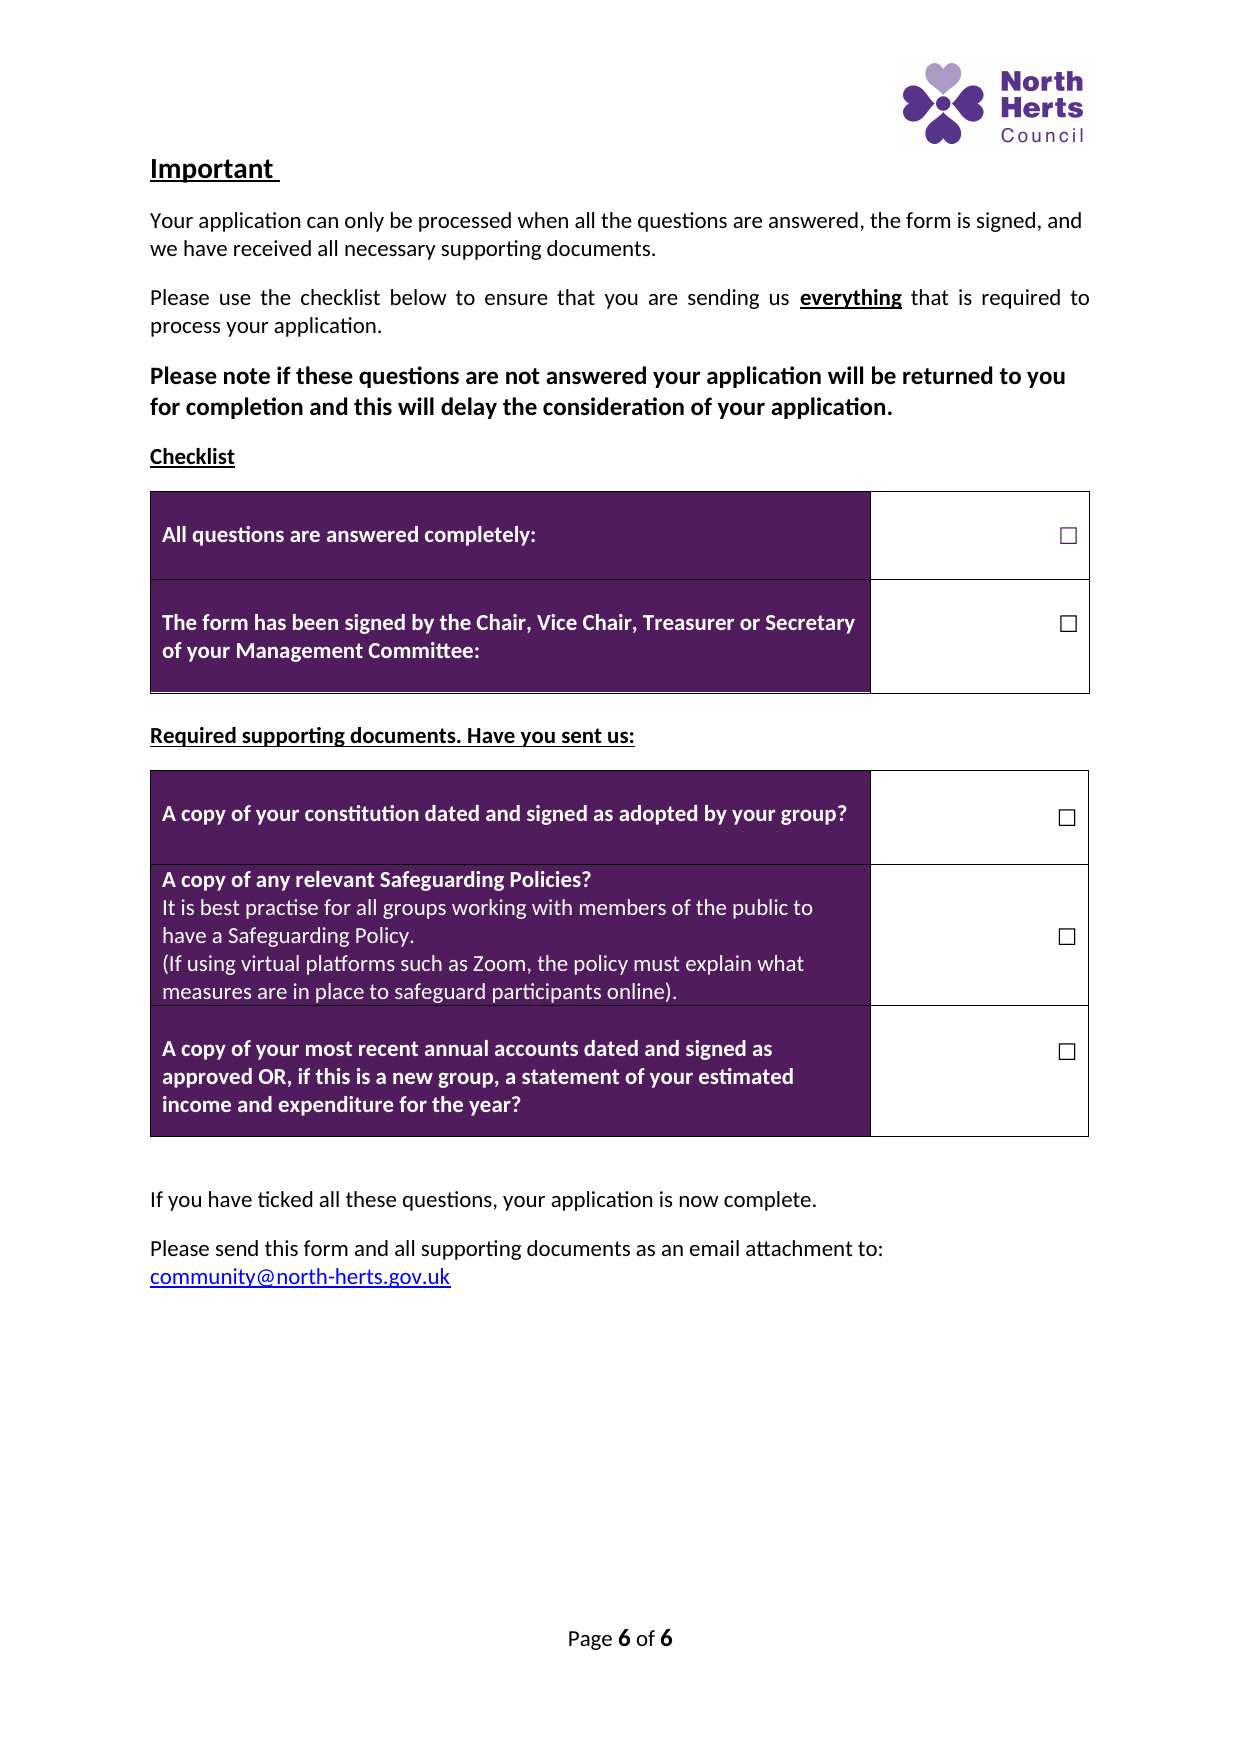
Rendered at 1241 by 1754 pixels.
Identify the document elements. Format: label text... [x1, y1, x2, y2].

picture [894, 59, 1092, 148]
table_header A copy of your constitution dated and signed as adopted by your group? [151, 771, 870, 864]
text Your application can only be processed when all the questions are answered, the form is signed, and we have received all necessary supporting documents. [150, 206, 1090, 262]
table_cell [871, 580, 1089, 692]
text Important [150, 150, 1090, 186]
text Required supporting documents. Have you sent us: [150, 694, 1090, 749]
table_header All questions are answered completely: [151, 492, 870, 579]
text Please send this form and all supporting documents as an email attachment to: community@north-herts.gov.uk [150, 1234, 1090, 1290]
table_cell A copy of any relevant Safeguarding Policies? It is best practise for all groups working with members of the public to have a Safeguarding Policy. (If using virtual platforms such as Zoom, the policy must explain what measures are in place to safeguard participants online). [151, 865, 870, 1005]
table_cell A copy of your most recent annual accounts dated and signed as approved OR, if this is a new group, a statement of your estimated income and expenditure for the year? [151, 1006, 870, 1136]
table_cell The form has been signed by the Chair, Vice Chair, Treasurer or Secretary of your Management Committee: [151, 580, 870, 692]
table_cell You y [871, 865, 1088, 1005]
table_cell [871, 1006, 1088, 1136]
text Please note if these questions are not answered your application will be returned to you for completion and this will delay the consideration of your application. [150, 360, 1090, 421]
text Checklist [150, 442, 1090, 470]
text Please use the checklist below to ensure that you are sending us everything that is required to process your application. [150, 283, 1090, 339]
table_header [871, 492, 1089, 579]
table_header [871, 771, 1088, 864]
text If you have ticked all these questions, your application is now complete. [150, 1185, 1090, 1213]
